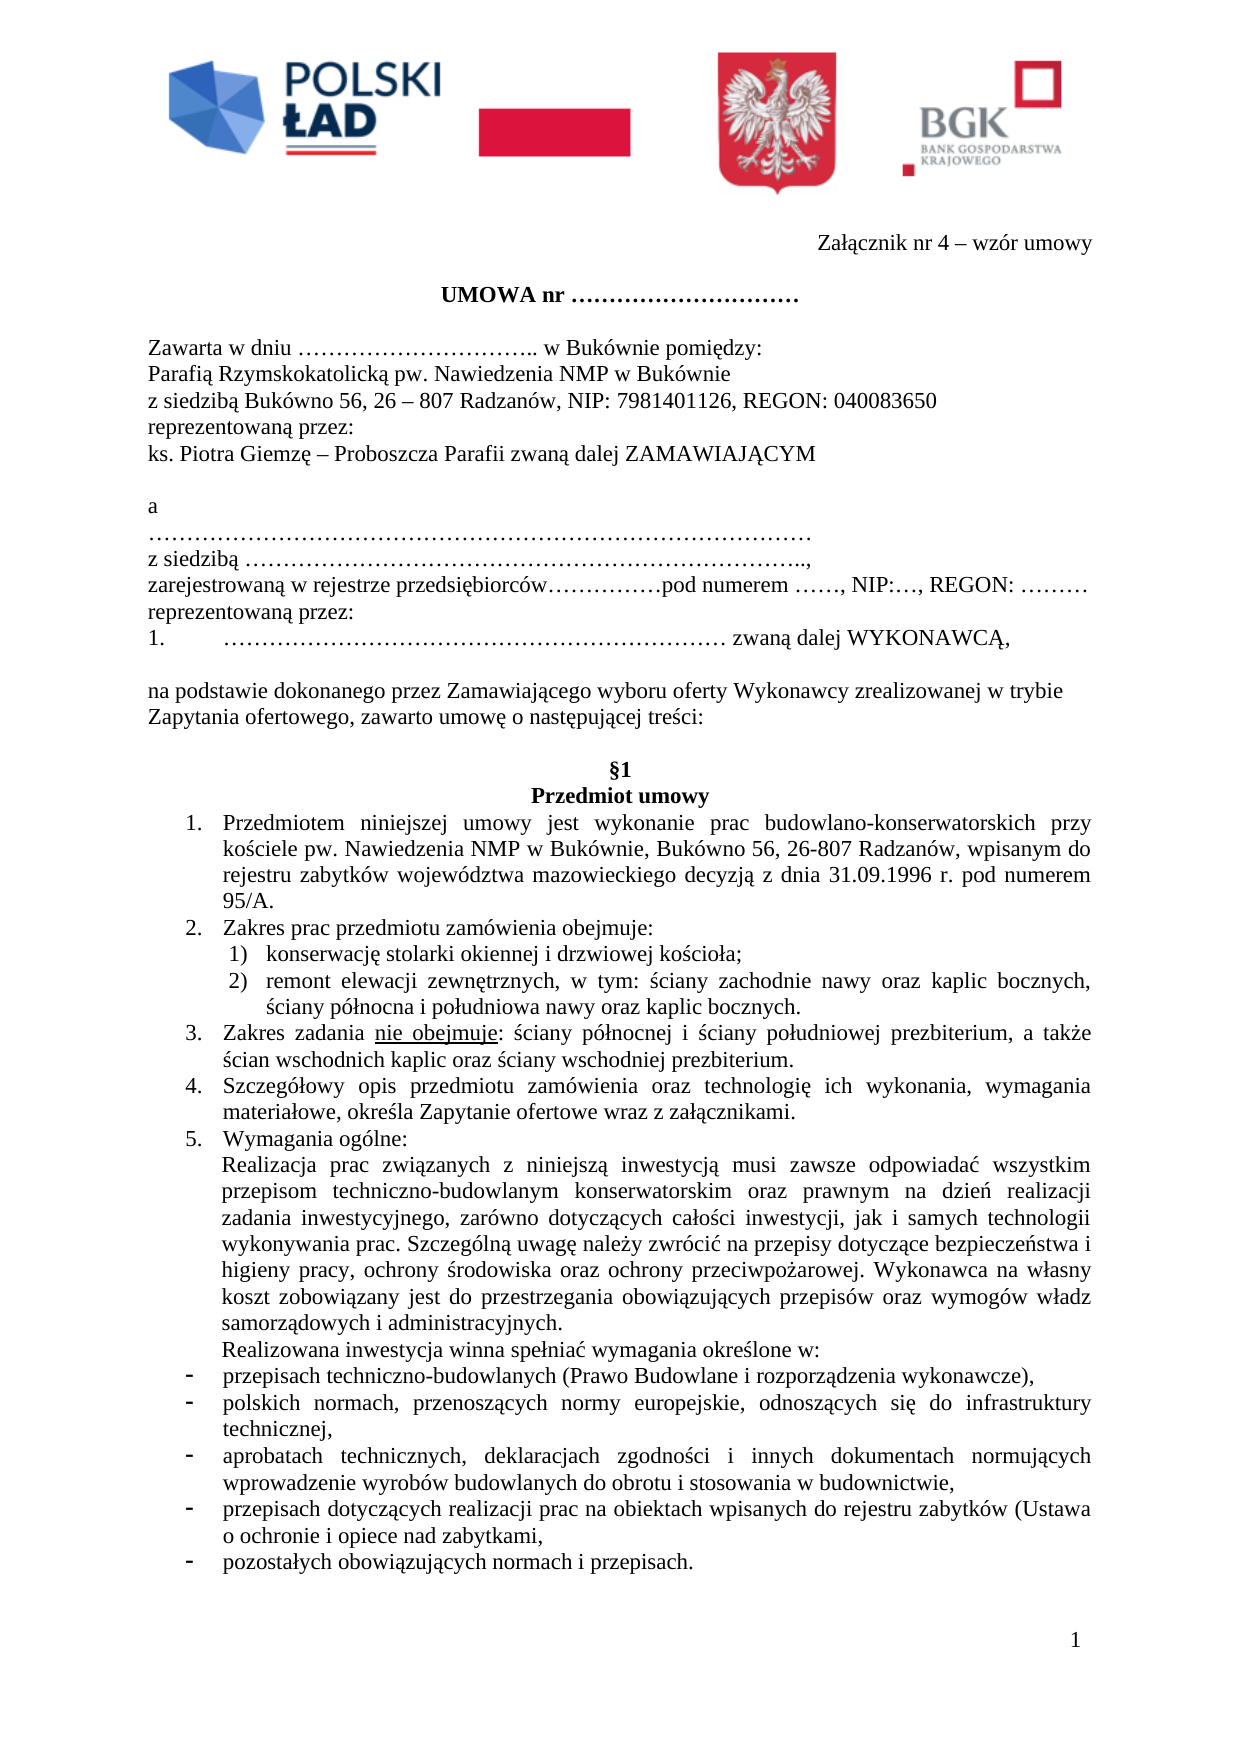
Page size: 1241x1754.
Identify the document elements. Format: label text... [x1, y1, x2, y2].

text Realizacja prac związanych z niniejszą inwestycją musi zawsze odpowiadać wszystkim przepisom techniczno-budowlanym konserwatorskim oraz prawnym na dzień realizacji zadania inwestycyjnego, zarówno dotyczących całości inwestycji, jak i samych technologii wykonywania prac. Szczególną uwagę należy zwrócić na przepisy dotyczące bezpieczeństwa i higieny pracy, ochrony środowiska oraz ochrony przeciwpożarowej. Wykonawca na własny koszt zobowiązany jest do przestrzegania obowiązujących przepisów oraz wymogów władz samorządowych i administracyjnych. [221, 1151, 1093, 1336]
list Zakres prac przedmiotu zamówienia obejmuje: [185, 914, 1093, 940]
list przepisach dotyczących realizacji prac na obiektach wpisanych do rejestru zabytków (Ustawa o ochronie i opiece nad zabytkami, [185, 1495, 1093, 1548]
text reprezentowaną przez: [148, 413, 1093, 439]
text a [148, 492, 1093, 519]
text 1. ………………………………………………………… zwaną dalej WYKONAWCĄ, [148, 624, 1093, 650]
list remont elewacji zewnętrznych, w tym: ściany zachodnie nawy oraz kaplic bocznych, ściany północna i południowa nawy oraz kaplic bocznych. [228, 967, 1093, 1019]
text reprezentowaną przez: [148, 598, 1093, 624]
list przepisach techniczno-budowlanych (Prawo Budowlane i rozporządzenia wykonawcze), [185, 1362, 1093, 1389]
text Parafią Rzymskokatolicką pw. Nawiedzenia NMP w Bukównie [148, 361, 1093, 387]
list pozostałych obowiązujących normach i przepisach. [185, 1548, 1093, 1575]
text Załącznik nr 4 – wzór umowy [148, 229, 1093, 255]
text Zawarta w dniu ………………………….. w Bukównie pomiędzy: [148, 334, 1093, 361]
text Realizowana inwestycja winna spełniać wymagania określone w: [221, 1336, 1093, 1362]
text zarejestrowaną w rejestrze przedsiębiorców……………pod numerem ……, NIP:…, REGON: ……… [148, 571, 1093, 598]
text …………………………………………………………………………… [148, 519, 1093, 545]
list Zakres zadania nie obejmuje: ściany północnej i ściany południowej prezbiterium, a także ścian wschodnich kaplic oraz ściany wschodniej prezbiterium. [185, 1019, 1093, 1072]
list aprobatach technicznych, deklaracjach zgodności i innych dokumentach normujących wprowadzenie wyrobów budowlanych do obrotu i stosowania w budownictwie, [185, 1442, 1093, 1495]
text UMOWA nr ………………………… [148, 281, 1093, 308]
list Przedmiotem niniejszej umowy jest wykonanie prac budowlano-konserwatorskich przy kościele pw. Nawiedzenia NMP w Bukównie, Bukówno 56, 26-807 Radzanów, wpisanym do rejestru zabytków województwa mazowieckiego decyzją z dnia 31.09.1996 r. pod numerem 95/A. [185, 808, 1093, 914]
text na podstawie dokonanego przez Zamawiającego wyboru oferty Wykonawcy zrealizowanej w trybie Zapytania ofertowego, zawarto umowę o następującej treści: [148, 677, 1093, 729]
picture [147, 26, 1092, 203]
list Wymagania ogólne: [185, 1125, 1093, 1151]
list Szczegółowy opis przedmiotu zamówienia oraz technologię ich wykonania, wymagania materiałowe, określa Zapytanie ofertowe wraz z załącznikami. [185, 1072, 1093, 1125]
text z siedzibą Bukówno 56, 26 – 807 Radzanów, NIP: 7981401126, REGON: 040083650 [148, 387, 1093, 413]
text Przedmiot umowy [148, 782, 1093, 808]
text §1 [148, 756, 1093, 782]
text z siedzibą ……………………………………………………………….., [148, 545, 1093, 571]
list polskich normach, przenoszących normy europejskie, odnoszących się do infrastruktury technicznej, [185, 1389, 1093, 1442]
text ks. Piotra Giemzę – Proboszcza Parafii zwaną dalej ZAMAWIAJĄCYM [148, 439, 1093, 466]
list konserwację stolarki okiennej i drzwiowej kościoła; [228, 940, 1093, 967]
